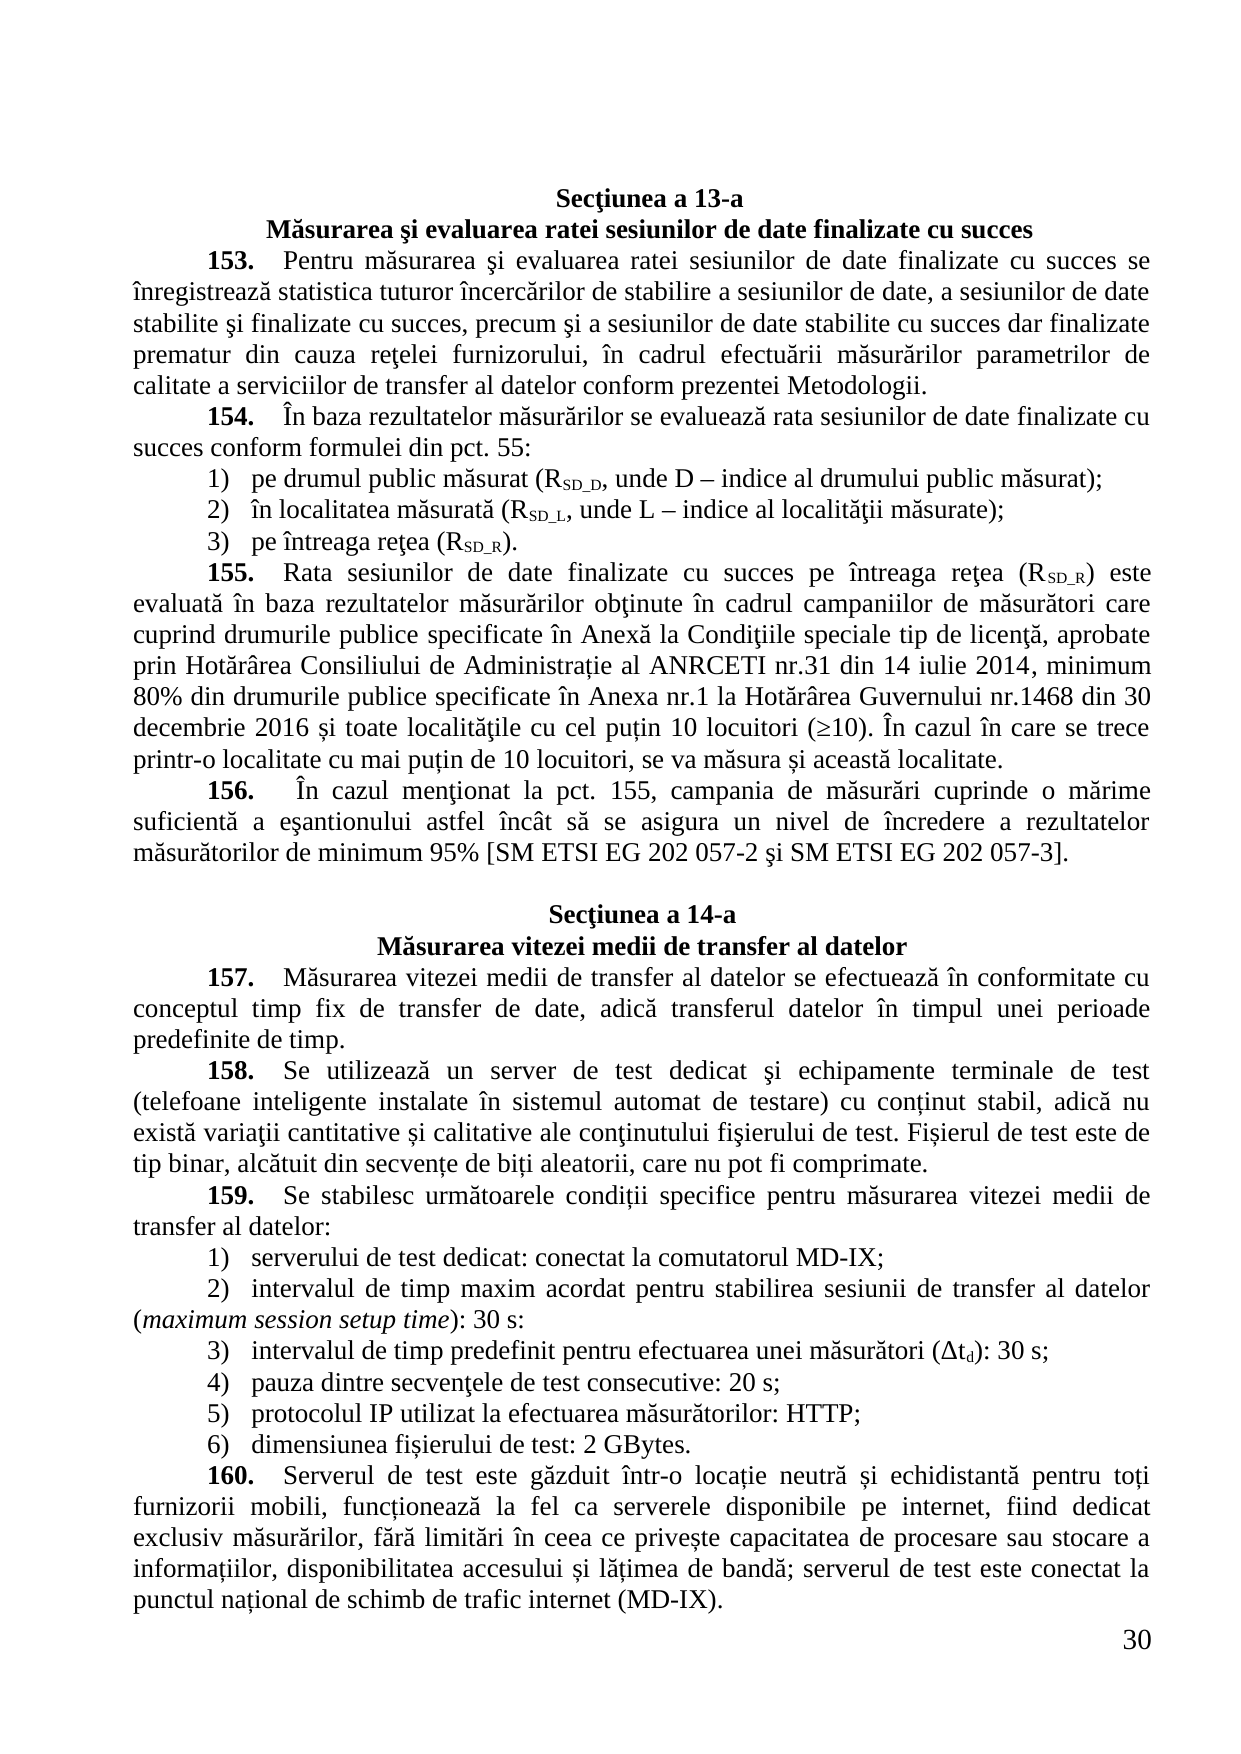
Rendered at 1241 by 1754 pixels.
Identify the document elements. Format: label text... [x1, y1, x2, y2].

list intervalul de timp maxim acordat pentru stabilirea sesiunii de transfer al datelor (maximum session setup time): 30 s: [133, 1272, 1152, 1334]
list în localitatea măsurată (RSD_L, unde L – indice al localităţii măsurate); [207, 493, 1152, 525]
list protocolul IP utilizat la efectuarea măsurătorilor: HTTP; [207, 1397, 1152, 1428]
list serverului de test dedicat: conectat la comutatorul MD-IX; [133, 1241, 1152, 1272]
text Măsurarea vitezei medii de transfer al datelor [133, 929, 1152, 961]
text Secţiunea a 13-a [133, 182, 1152, 213]
list Serverul de test este găzduit într-o locație neutră și echidistantă pentru toți furnizorii mobili, funcționează la fel ca serverele disponibile pe internet, fiind dedicat exclusiv măsurărilor, fără limitări în ceea ce privește capacitatea de procesare sau stocare a informațiilor, disponibilitatea accesului și lățimea de bandă; serverul de test este conectat la punctul național de schimb de trafic internet (MD-IX). [133, 1459, 1152, 1615]
list Se stabilesc următoarele condiții specifice pentru măsurarea vitezei medii de transfer al datelor: [133, 1179, 1152, 1241]
list pe drumul public măsurat (RSD_D, unde D – indice al drumului public măsurat); [207, 462, 1152, 493]
text Măsurarea şi evaluarea ratei sesiunilor de date finalizate cu succes [133, 213, 1152, 244]
list Pentru măsurarea şi evaluarea ratei sesiunilor de date finalizate cu succes se înregistrează statistica tuturor încercărilor de stabilire a sesiunilor de date, a sesiunilor de date stabilite şi finalizate cu succes, precum şi a sesiunilor de date stabilite cu succes dar finalizate prematur din cauza reţelei furnizorului, în cadrul efectuării măsurărilor parametrilor de calitate a serviciilor de transfer al datelor conform prezentei Metodologii. [133, 244, 1152, 400]
list intervalul de timp predefinit pentru efectuarea unei măsurători (Δtd): 30 s; [207, 1334, 1152, 1366]
list Se utilizează un server de test dedicat şi echipamente terminale de test (telefoane inteligente instalate în sistemul automat de testare) cu conținut stabil, adică nu există variaţii cantitative și calitative ale conţinutului fişierului de test. Fișierul de test este de tip binar, alcătuit din secvențe de biți aleatorii, care nu pot fi comprimate. [133, 1054, 1152, 1179]
list Măsurarea vitezei medii de transfer al datelor se efectuează în conformitate cu conceptul timp fix de transfer de date, adică transferul datelor în timpul unei perioade predefinite de timp. [133, 961, 1152, 1054]
list pauza dintre secvenţele de test consecutive: 20 s; [207, 1366, 1152, 1397]
list În baza rezultatelor măsurărilor se evaluează rata sesiunilor de date finalizate cu succes conform formulei din pct. 55: [133, 400, 1152, 462]
list dimensiunea fișierului de test: 2 GBytes. [207, 1428, 1152, 1459]
list pe întreaga reţea (RSD_R). [207, 525, 1152, 556]
text Secţiunea a 14-a [133, 898, 1152, 929]
list Rata sesiunilor de date finalizate cu succes pe întreaga reţea (RSD_R) este evaluată în baza rezultatelor măsurărilor obţinute în cadrul campaniilor de măsurători care cuprind drumurile publice specificate în Anexă la Condiţiile speciale tip de licenţă, aprobate prin Hotărârea Consiliului de Administrație al ANRCETI nr.31 din 14 iulie 2014, minimum 80% din drumurile publice specificate în Anexa nr.1 la Hotărârea Guvernului nr.1468 din 30 decembrie 2016 și toate localităţile cu cel puțin 10 locuitori (≥10). În cazul în care se trece printr-o localitate cu mai puțin de 10 locuitori, se va măsura și această localitate. [133, 556, 1152, 774]
list În cazul menţionat la pct. 155, campania de măsurări cuprinde o mărime suficientă a eşantionului astfel încât să se asigura un nivel de încredere a rezultatelor măsurătorilor de minimum 95% [SM ETSI EG 202 057-2 şi SM ETSI EG 202 057-3]. [133, 774, 1152, 867]
